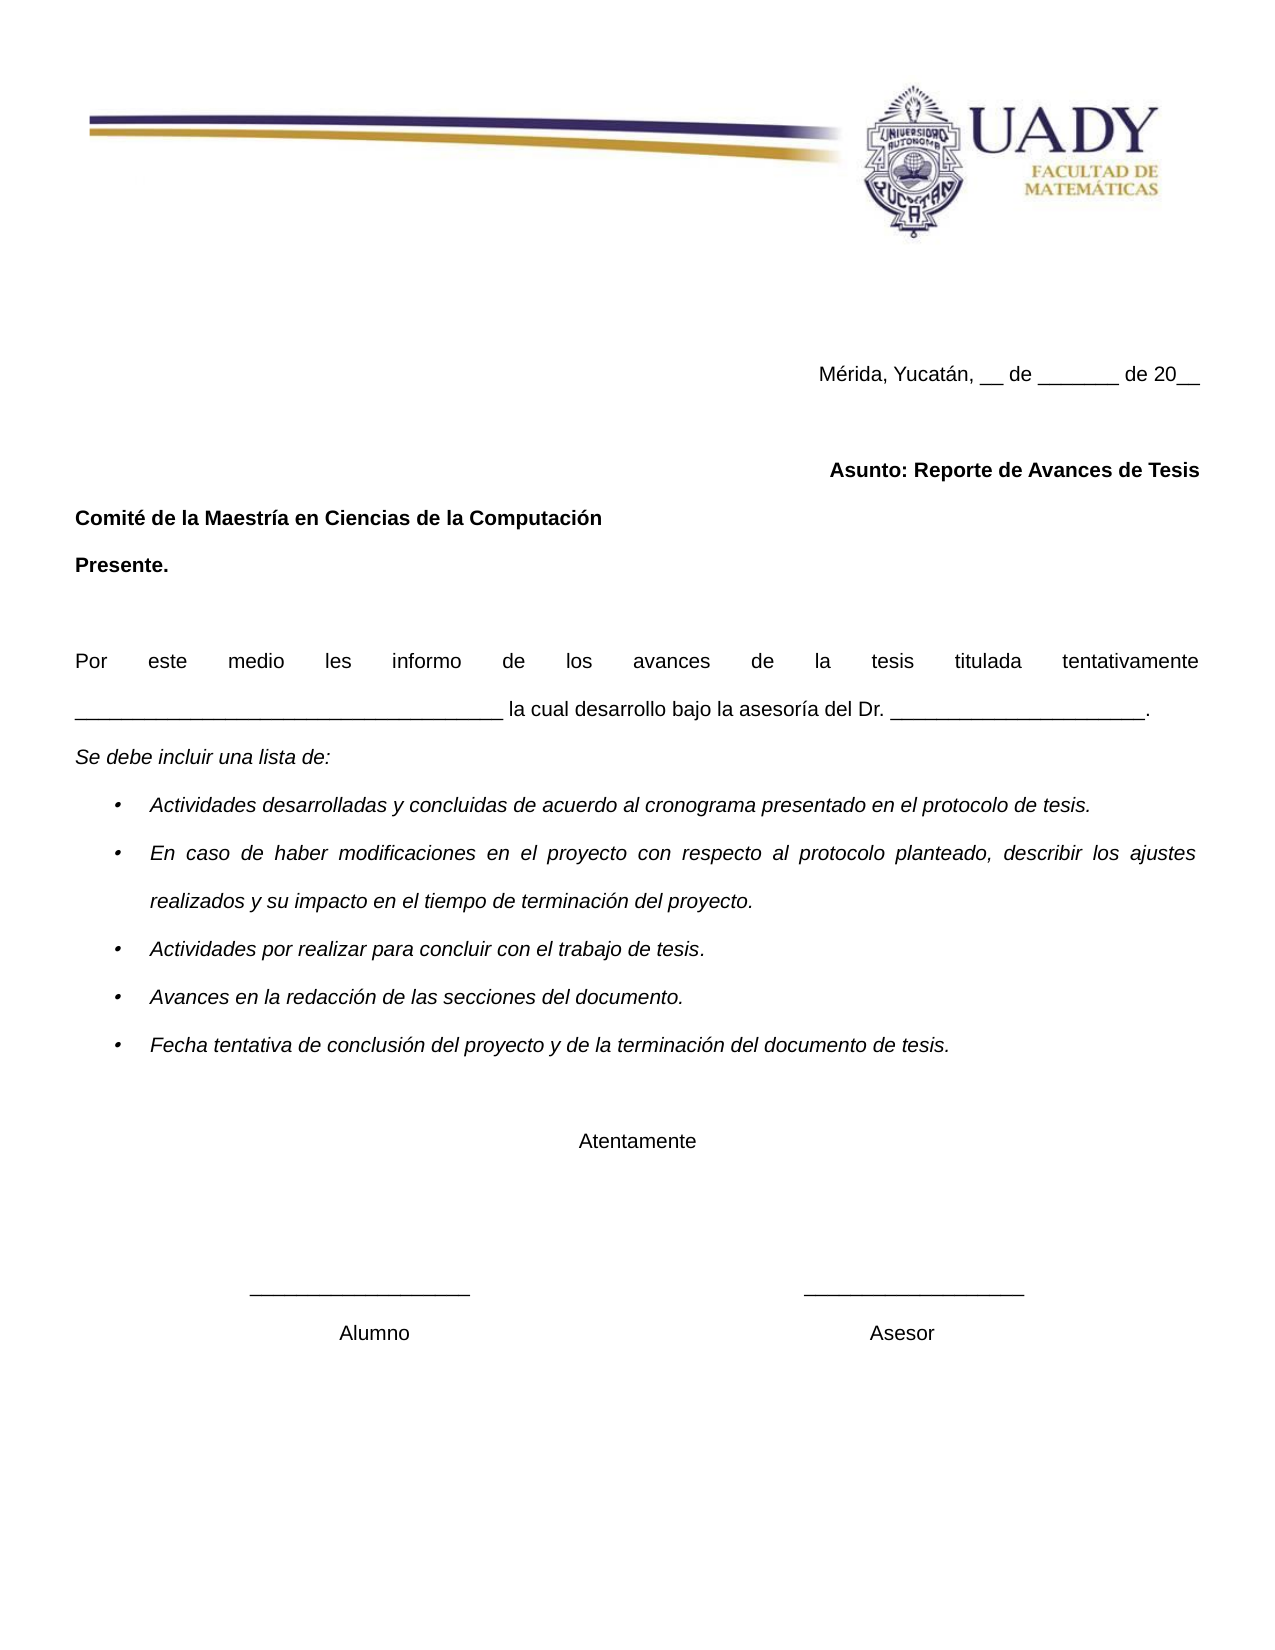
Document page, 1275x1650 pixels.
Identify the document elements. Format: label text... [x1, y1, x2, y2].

text Asunto: Reporte de Avances de Tesis [75, 457, 1200, 481]
text Alumno Asesor [75, 1321, 1200, 1345]
text Por este medio les informo de los avances de la tesis titulada tentativamente _____________________________________ la cual desarrollo bajo la asesoría del Dr. ______________________. [75, 649, 1200, 721]
text ___________________ ___________________ [75, 1273, 1200, 1297]
text Presente. [75, 553, 1200, 577]
list Actividades desarrolladas y concluidas de acuerdo al cronograma presentado en el protocolo de tesis. [112, 793, 1200, 817]
list Fecha tentativa de conclusión del proyecto y de la terminación del documento de tesis. [112, 1033, 1200, 1057]
text Se debe incluir una lista de: [75, 745, 1200, 769]
text Atentamente [75, 1129, 1200, 1153]
picture [89, 75, 1186, 254]
text Mérida, Yucatán, __ de _______ de 20__ [75, 362, 1200, 386]
list Avances en la redacción de las secciones del documento. [112, 985, 1200, 1009]
list En caso de haber modificaciones en el proyecto con respecto al protocolo planteado, describir los ajustes realizados y su impacto en el tiempo de terminación del proyecto. [112, 841, 1200, 913]
text Comité de la Maestría en Ciencias de la Computación [75, 505, 1200, 529]
list Actividades por realizar para concluir con el trabajo de tesis. [112, 937, 1200, 961]
